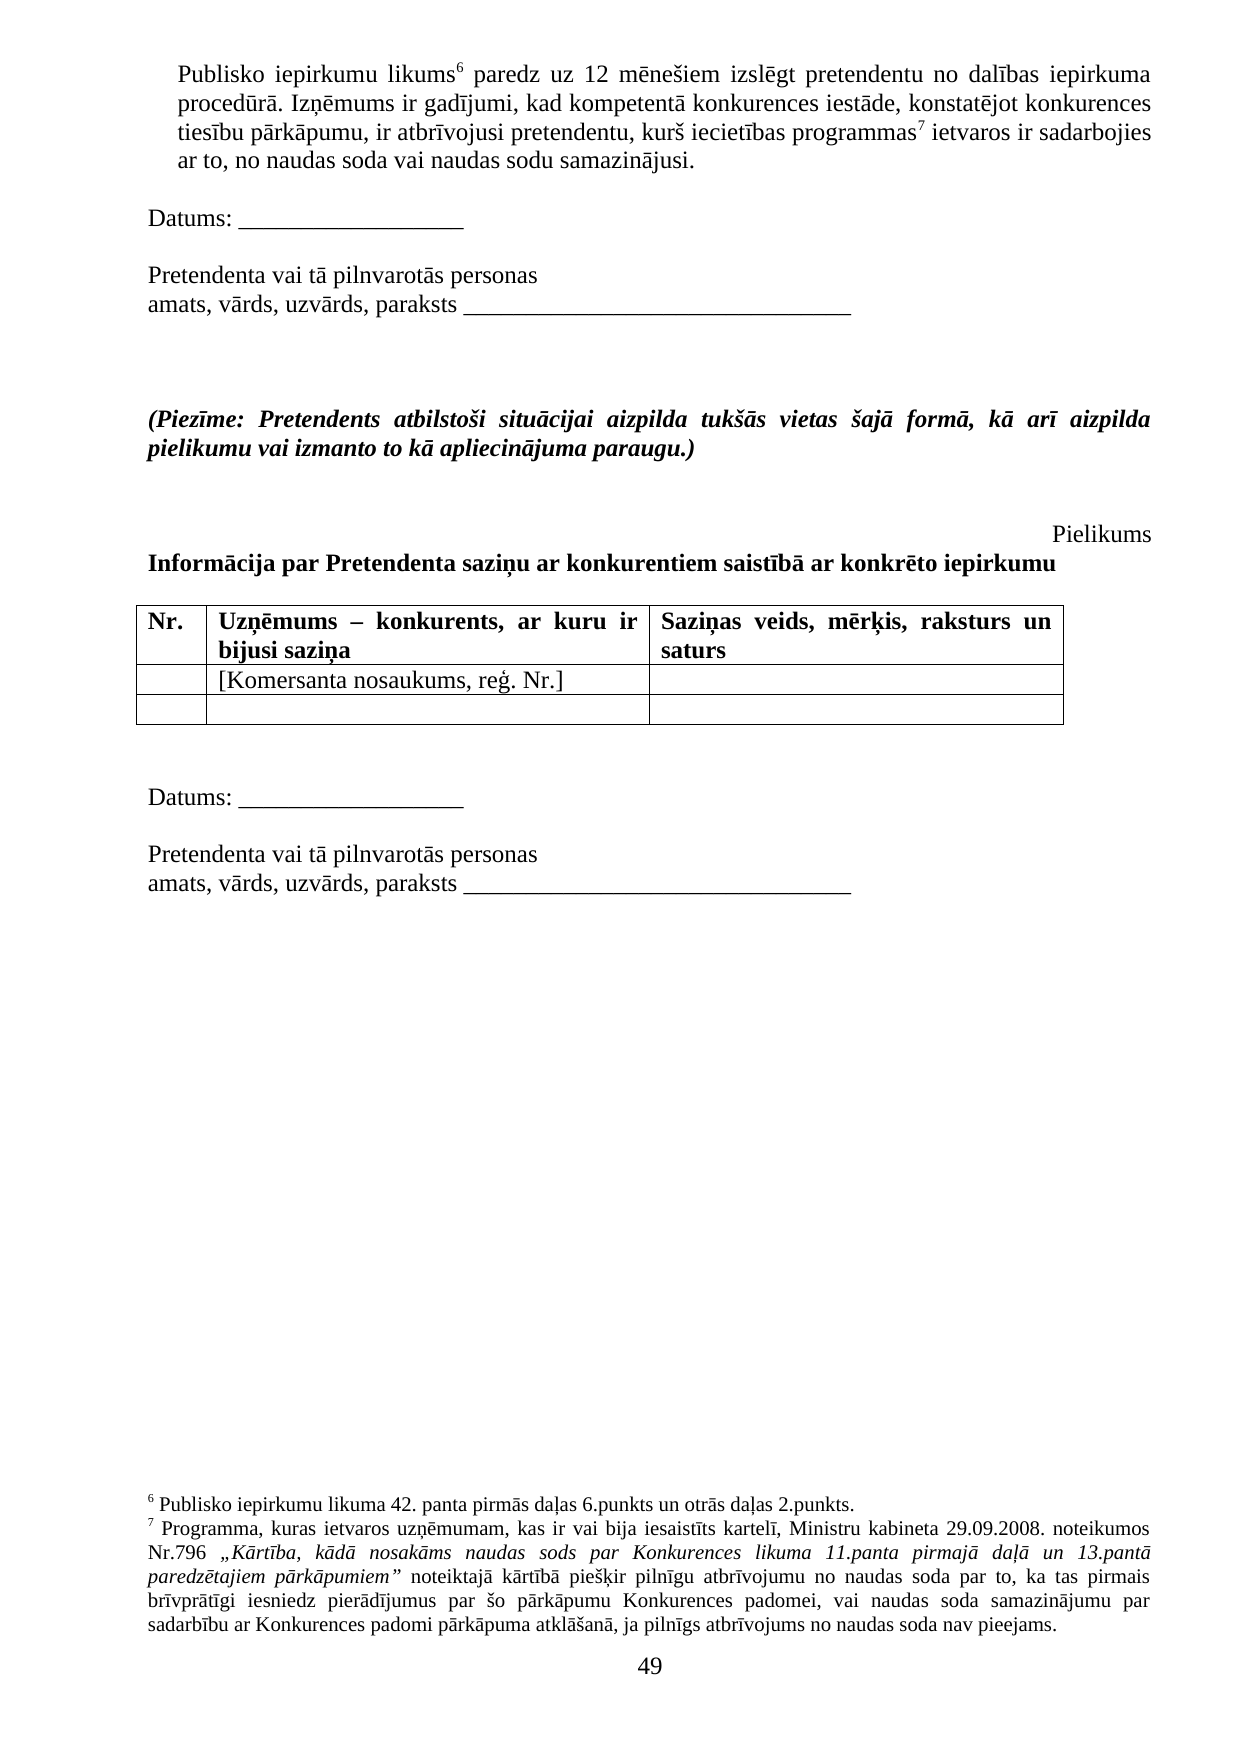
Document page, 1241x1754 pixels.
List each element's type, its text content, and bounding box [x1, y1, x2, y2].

table_header Uzņēmums – konkurents, ar kuru ir bijusi saziņa [207, 606, 649, 664]
text amats, vārds, uzvārds, paraksts _______________________________ [148, 868, 1152, 897]
text Pretendenta vai tā pilnvarotās personas [148, 260, 1152, 289]
table_cell [137, 695, 206, 723]
text Datums: __________________ [148, 782, 1152, 811]
table_cell [207, 695, 649, 723]
text Pretendenta vai tā pilnvarotās personas [148, 839, 1152, 868]
table_cell [650, 665, 1063, 694]
text Datums: __________________ [148, 203, 1152, 232]
text Informācija par Pretendenta saziņu ar konkurentiem saistībā ar konkrēto iepirkumu [148, 548, 1152, 577]
table_cell [137, 665, 206, 694]
table_cell [Komersanta nosaukums, reģ. Nr.] [207, 665, 649, 694]
text Pielikums [148, 519, 1152, 548]
table_header Saziņas veids, mērķis, raksturs un saturs [650, 606, 1063, 664]
text amats, vārds, uzvārds, paraksts _______________________________ [148, 289, 1152, 318]
table_cell [650, 695, 1063, 723]
table_header Nr. [137, 606, 206, 664]
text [148, 59, 1152, 174]
text (Piezīme: Pretendents atbilstoši situācijai aizpilda tukšās vietas šajā formā, kā arī aizpilda pielikumu vai izmanto to kā apliecinājuma paraugu.) [148, 404, 1152, 462]
